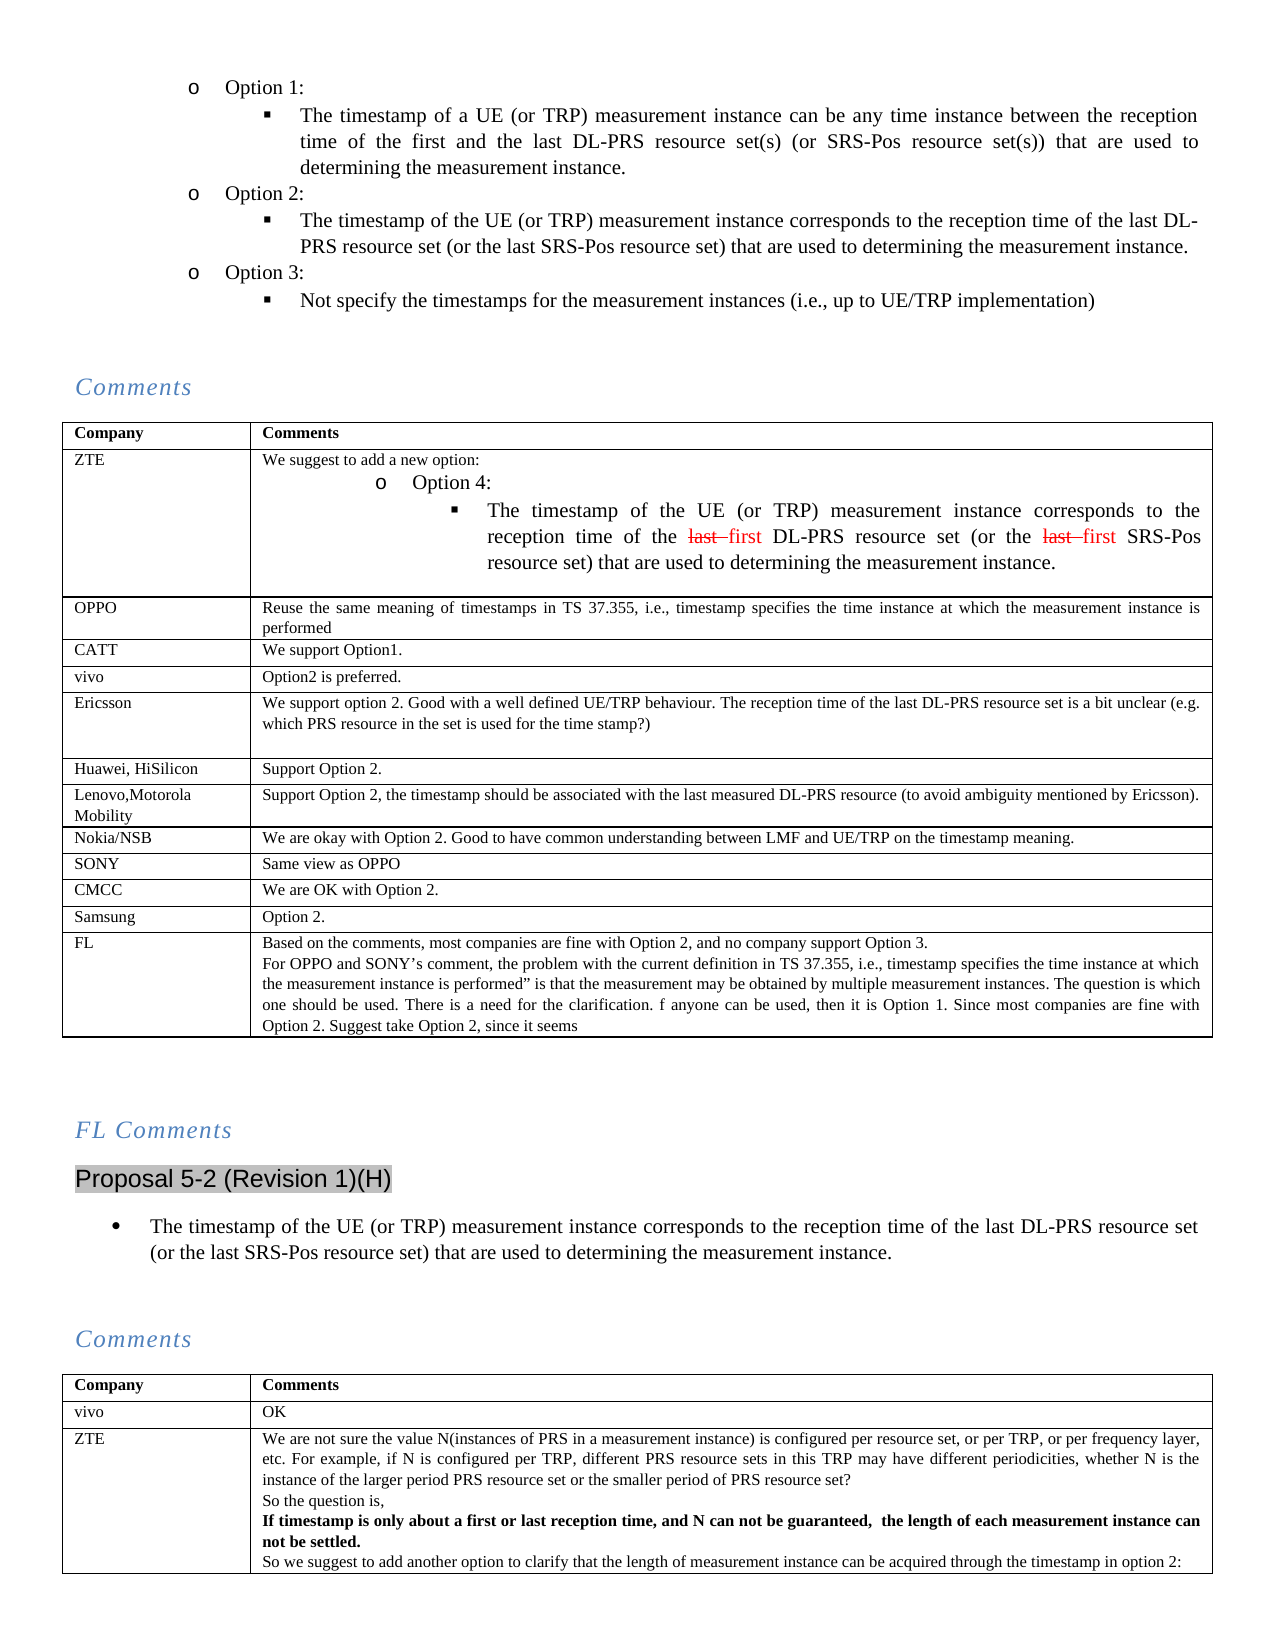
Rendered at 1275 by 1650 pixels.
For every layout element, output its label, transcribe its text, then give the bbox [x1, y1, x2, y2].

table_cell ZTE [63, 450, 250, 596]
list The timestamp of the UE (or TRP) measurement instance corresponds to the reception time of the last DL-PRS resource set (or the last SRS-Pos resource set) that are used to determining the measurement instance. [262, 208, 1200, 258]
list Option 3: [187, 260, 1200, 286]
table_cell We support Option1. [251, 640, 1212, 666]
table_cell OK [251, 1402, 1212, 1427]
list The timestamp of the UE (or TRP) measurement instance corresponds to the reception time of the last DL-PRS resource set (or the last SRS-Pos resource set) that are used to determining the measurement instance. [112, 1214, 1200, 1264]
subtitle Comments [75, 1324, 1200, 1353]
table_cell FL [63, 933, 250, 1036]
table_cell Based on the comments, most companies are fine with Option 2, and no company support Option 3. For OPPO and SONY’s comment, the problem with the current definition in TS 37.355, i.e., timestamp specifies the time instance at which the measurement instance is performed” is that the measurement may be obtained by multiple measurement instances. The question is which one should be used. There is a need for the clarification. f anyone can be used, then it is Option 1. Since most companies are fine with Option 2. Suggest take Option 2, since it seems [251, 933, 1212, 1036]
table_header Comments [251, 423, 1212, 449]
subtitle FL Comments [75, 1115, 1200, 1143]
list Option 2: [187, 181, 1200, 206]
subtitle Comments [75, 372, 1200, 401]
table_cell We suggest to add a new option: Option 4: The timestamp of the UE (or TRP) measurement instance corresponds to the reception time of the last first DL-PRS resource set (or the last first SRS-Pos resource set) that are used to determining the measurement instance. [251, 450, 1212, 596]
table_cell Support Option 2. [251, 759, 1212, 784]
table_cell vivo [63, 1402, 250, 1427]
table_cell Huawei, HiSilicon [63, 759, 250, 784]
subtitle Proposal 5-2 (Revision 1)(H) [75, 1164, 1200, 1193]
table_cell We are okay with Option 2. Good to have common understanding between LMF and UE/TRP on the timestamp meaning. [251, 828, 1212, 853]
table_cell Nokia/NSB [63, 828, 250, 853]
table_cell CATT [63, 640, 250, 666]
table_cell Samsung [63, 907, 250, 932]
table_cell We are OK with Option 2. [251, 880, 1212, 906]
table_cell OPPO [63, 598, 250, 639]
table_cell Option 2. [251, 907, 1212, 932]
table_cell Lenovo,Motorola Mobility [63, 785, 250, 826]
table_cell ZTE [63, 1429, 250, 1573]
table_cell CMCC [63, 880, 250, 906]
table_header Company [63, 1375, 250, 1401]
table_cell Option2 is preferred. [251, 667, 1212, 692]
table_cell vivo [63, 667, 250, 692]
table_cell Reuse the same meaning of timestamps in TS 37.355, i.e., timestamp specifies the time instance at which the measurement instance is performed [251, 598, 1212, 639]
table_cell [251, 1429, 1212, 1573]
list Option 1: [187, 75, 1200, 101]
table_cell SONY [63, 854, 250, 879]
list Not specify the timestamps for the measurement instances (i.e., up to UE/TRP implementation) [262, 288, 1200, 312]
table_header Company [63, 423, 250, 449]
table_cell Ericsson [63, 693, 250, 757]
table_cell Support Option 2, the timestamp should be associated with the last measured DL-PRS resource (to avoid ambiguity mentioned by Ericsson). [251, 785, 1212, 826]
table_cell Same view as OPPO [251, 854, 1212, 879]
table_header Comments [251, 1375, 1212, 1401]
table_cell We support option 2. Good with a well defined UE/TRP behaviour. The reception time of the last DL-PRS resource set is a bit unclear (e.g. which PRS resource in the set is used for the time stamp?) [251, 693, 1212, 757]
list The timestamp of a UE (or TRP) measurement instance can be any time instance between the reception time of the first and the last DL-PRS resource set(s) (or SRS-Pos resource set(s)) that are used to determining the measurement instance. [262, 103, 1200, 179]
